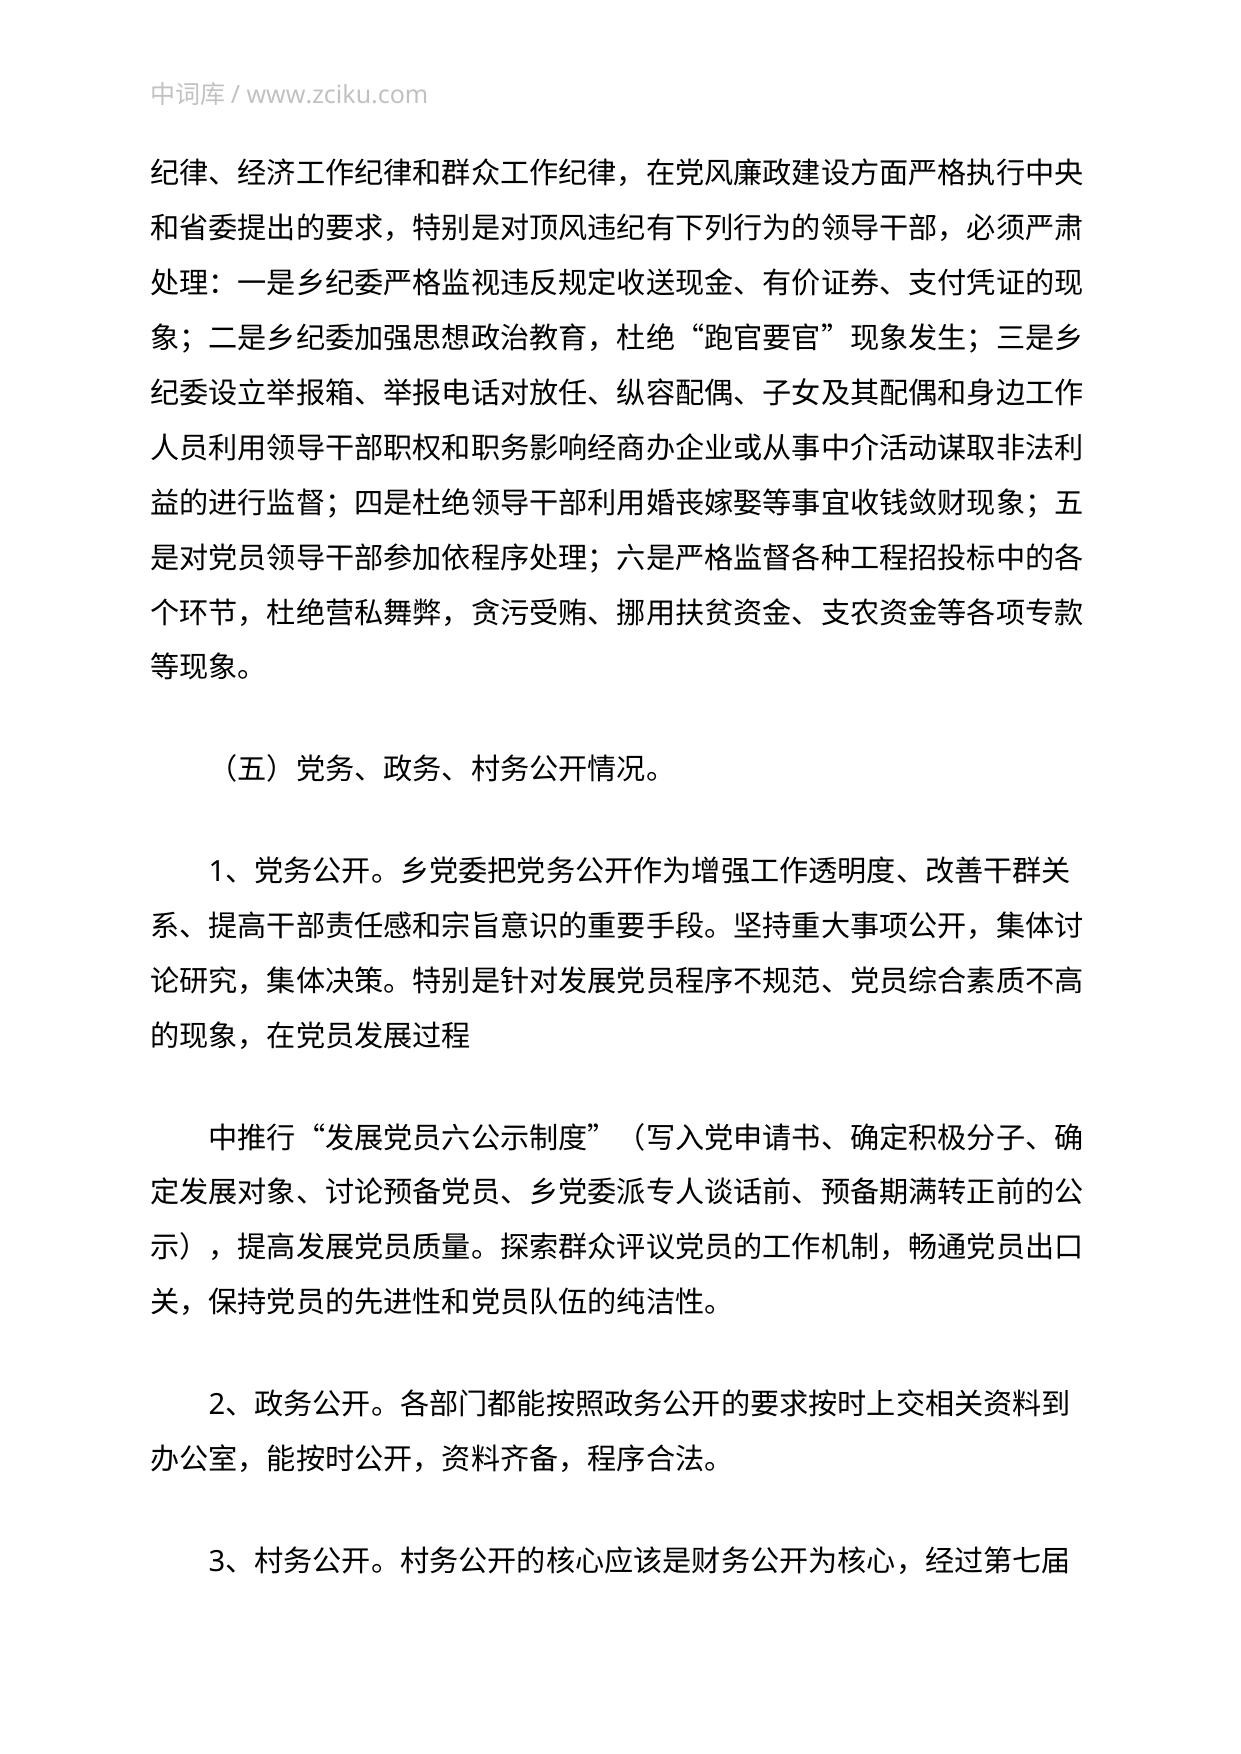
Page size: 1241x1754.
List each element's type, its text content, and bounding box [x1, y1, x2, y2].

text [150, 1537, 1090, 1580]
text （五）党务、政务、村务公开情况。 [150, 746, 1090, 788]
text 中推行“发展党员六公示制度”（写入党申请书、确定积极分子、确定发展对象、讨论预备党员、乡党委派专人谈话前、预备期满转正前的公示），提高发展党员质量。探索群众评议党员的工作机制，畅通党员出口关，保持党员的先进性和党员队伍的纯洁性。 [150, 1114, 1090, 1321]
text 2、政务公开。各部门都能按照政务公开的要求按时上交相关资料到办公室，能按时公开，资料齐备，程序合法。 [150, 1381, 1090, 1478]
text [150, 150, 1090, 686]
text 1、党务公开。乡党委把党务公开作为增强工作透明度、改善干群关系、提高干部责任感和宗旨意识的重要手段。坚持重大事项公开，集体讨论研究，集体决策。特别是针对发展党员程序不规范、党员综合素质不高的现象，在党员发展过程 [150, 848, 1090, 1055]
